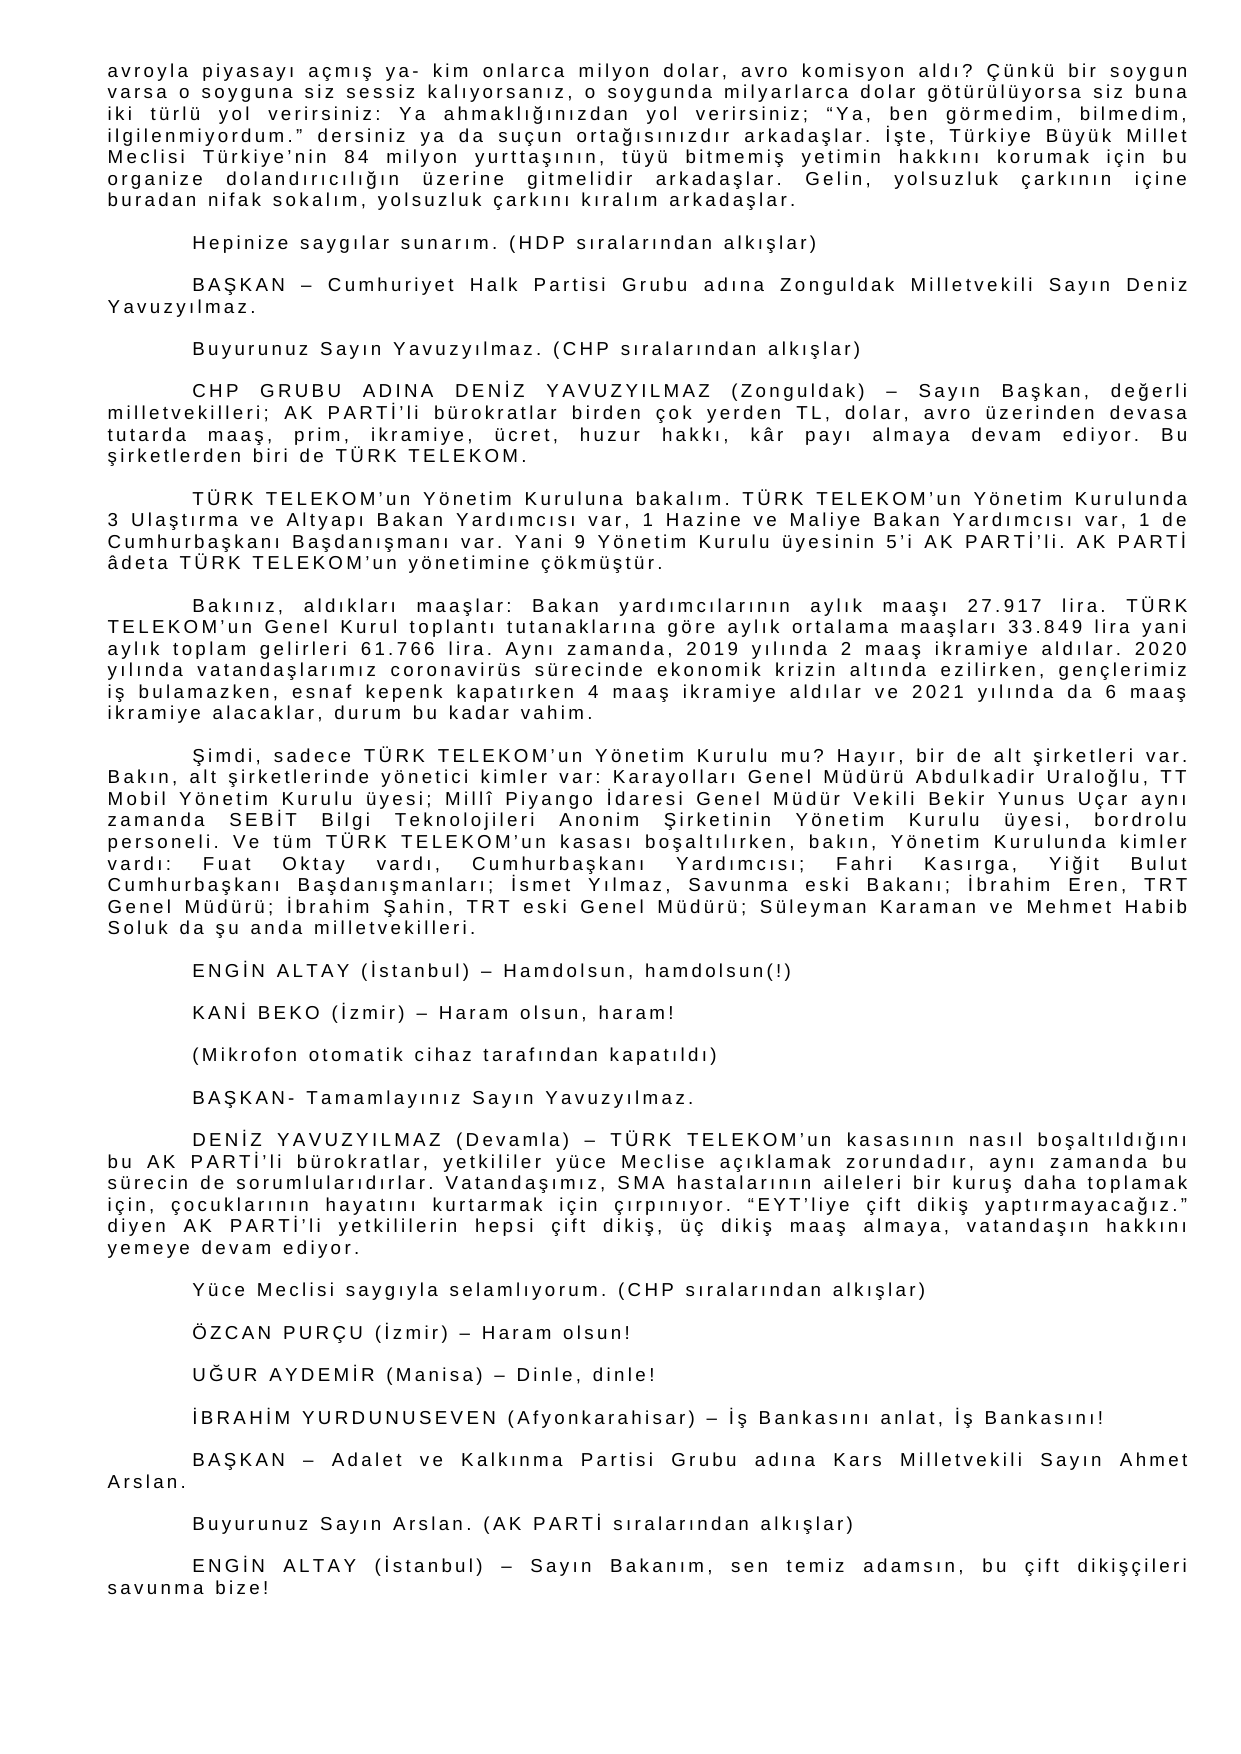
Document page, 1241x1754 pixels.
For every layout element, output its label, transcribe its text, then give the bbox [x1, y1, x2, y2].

text TÜRK TELEKOM’un Yönetim Kuruluna bakalım. TÜRK TELEKOM’un Yönetim Kurulunda 3 Ulaştırma ve Altyapı Bakan Yardımcısı var, 1 Hazine ve Maliye Bakan Yardımcısı var, 1 de Cumhurbaşkanı Başdanışmanı var. Yani 9 Yönetim Kurulu üyesinin 5’i AK PARTİ’li. AK PARTİ âdeta TÜRK TELEKOM’un yönetimine çökmüştür. [107, 487, 1189, 573]
text CHP GRUBU ADINA DENİZ YAVUZYILMAZ (Zonguldak) – Sayın Başkan, değerli milletvekilleri; AK PARTİ’li bürokratlar birden çok yerden TL, dolar, avro üzerinden devasa tutarda maaş, prim, ikramiye, ücret, huzur hakkı, kâr payı almaya devam ediyor. Bu şirketlerden biri de TÜRK TELEKOM. [107, 380, 1189, 466]
text (Mikrofon otomatik cihaz tarafından kapatıldı) [107, 1044, 1189, 1066]
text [107, 60, 1189, 211]
text DENİZ YAVUZYILMAZ (Devamla) – TÜRK TELEKOM’un kasasının nasıl boşaltıldığını bu AK PARTİ’li bürokratlar, yetkililer yüce Meclise açıklamak zorundadır, aynı zamanda bu sürecin de sorumlularıdırlar. Vatandaşımız, SMA hastalarının aileleri bir kuruş daha toplamak için, çocuklarının hayatını kurtarmak için çırpınıyor. “EYT’liye çift dikiş yaptırmayacağız.” diyen AK PARTİ’li yetkililerin hepsi çift dikiş, üç dikiş maaş almaya, vatandaşın hakkını yemeye devam ediyor. [107, 1129, 1189, 1258]
text Bakınız, aldıkları maaşlar: Bakan yardımcılarının aylık maaşı 27.917 lira. TÜRK TELEKOM’un Genel Kurul toplantı tutanaklarına göre aylık ortalama maaşları 33.849 lira yani aylık toplam gelirleri 61.766 lira. Aynı zamanda, 2019 yılında 2 maaş ikramiye aldılar. 2020 yılında vatandaşlarımız coronavirüs sürecinde ekonomik krizin altında ezilirken, gençlerimiz iş bulamazken, esnaf kepenk kapatırken 4 maaş ikramiye aldılar ve 2021 yılında da 6 maaş ikramiye alacaklar, durum bu kadar vahim. [107, 594, 1189, 724]
text Yüce Meclisi saygıyla selamlıyorum. (CHP sıralarından alkışlar) [107, 1279, 1189, 1301]
text ENGİN ALTAY (İstanbul) – Sayın Bakanım, sen temiz adamsın, bu çift dikişçileri savunma bize! [107, 1555, 1189, 1598]
text Buyurunuz Sayın Arslan. (AK PARTİ sıralarından alkışlar) [107, 1513, 1189, 1534]
text İBRAHİM YURDUNUSEVEN (Afyonkarahisar) – İş Bankasını anlat, İş Bankasını! [107, 1406, 1189, 1428]
text ÖZCAN PURÇU (İzmir) – Haram olsun! [107, 1322, 1189, 1343]
text BAŞKAN- Tamamlayınız Sayın Yavuzyılmaz. [107, 1087, 1189, 1108]
text Buyurunuz Sayın Yavuzyılmaz. (CHP sıralarından alkışlar) [107, 338, 1189, 359]
text UĞUR AYDEMİR (Manisa) – Dinle, dinle! [107, 1364, 1189, 1386]
text BAŞKAN – Cumhuriyet Halk Partisi Grubu adına Zonguldak Milletvekili Sayın Deniz Yavuzyılmaz. [107, 274, 1189, 317]
text Şimdi, sadece TÜRK TELEKOM’un Yönetim Kurulu mu? Hayır, bir de alt şirketleri var. Bakın, alt şirketlerinde yönetici kimler var: Karayolları Genel Müdürü Abdulkadir Uraloğlu, TT Mobil Yönetim Kurulu üyesi; Millî Piyango İdaresi Genel Müdür Vekili Bekir Yunus Uçar aynı zamanda SEBİT Bilgi Teknolojileri Anonim Şirketinin Yönetim Kurulu üyesi, bordrolu personeli. Ve tüm TÜRK TELEKOM’un kasası boşaltılırken, bakın, Yönetim Kurulunda kimler vardı: Fuat Oktay vardı, Cumhurbaşkanı Yardımcısı; Fahri Kasırga, Yiğit Bulut Cumhurbaşkanı Başdanışmanları; İsmet Yılmaz, Savunma eski Bakanı; İbrahim Eren, TRT Genel Müdürü; İbrahim Şahin, TRT eski Genel Müdürü; Süleyman Karaman ve Mehmet Habib Soluk da şu anda milletvekilleri. [107, 744, 1189, 939]
text BAŞKAN – Adalet ve Kalkınma Partisi Grubu adına Kars Milletvekili Sayın Ahmet Arslan. [107, 1449, 1189, 1492]
text Hepinize saygılar sunarım. (HDP sıralarından alkışlar) [107, 231, 1189, 253]
text ENGİN ALTAY (İstanbul) – Hamdolsun, hamdolsun(!) [107, 959, 1189, 981]
text KANİ BEKO (İzmir) – Haram olsun, haram! [107, 1002, 1189, 1023]
